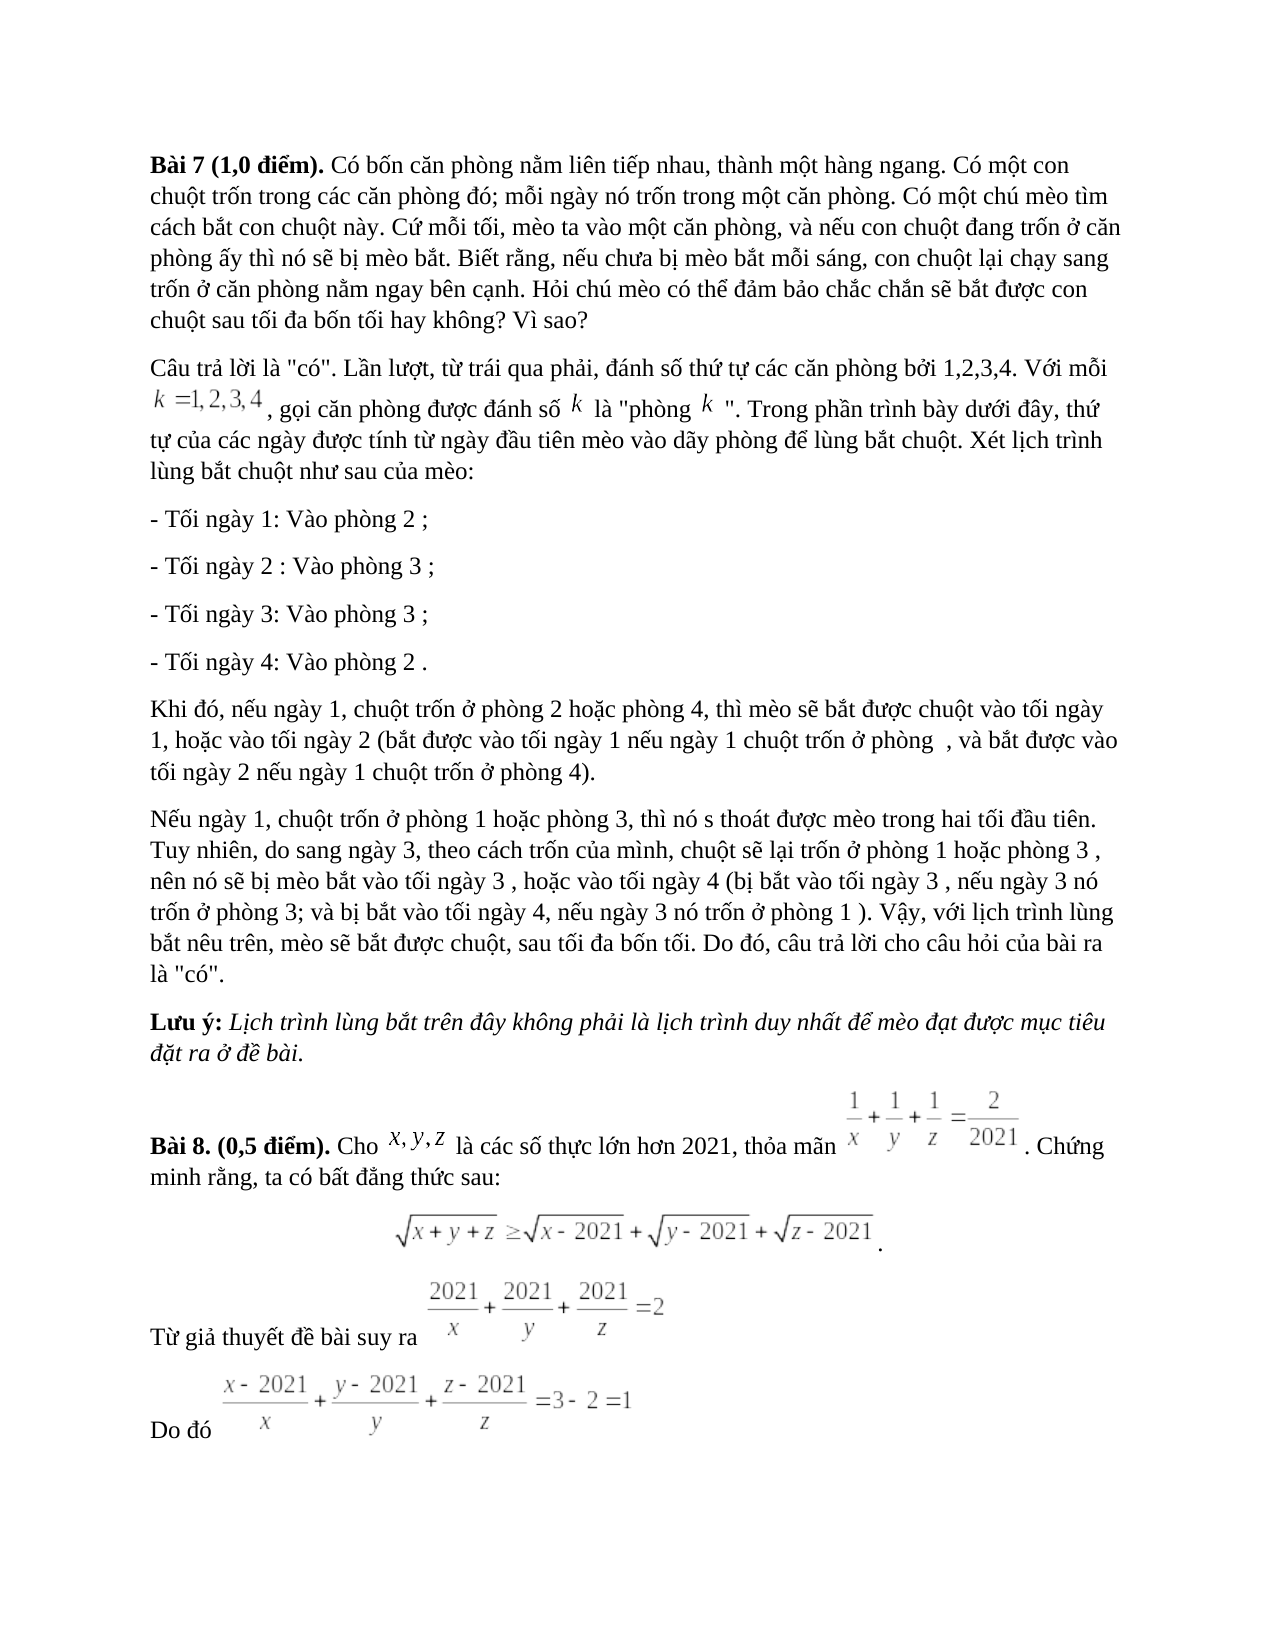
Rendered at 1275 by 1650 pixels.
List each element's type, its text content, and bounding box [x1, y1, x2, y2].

text Do đó [150, 1369, 1125, 1443]
text - Tối ngày 1: Vào phòng 2 ; [150, 504, 1125, 532]
text Câu trả lời là "có". Lần lượt, từ trái qua phải, đánh số thứ tự các căn phòng bởi 1,2,3,4. Với mỗi , gọi căn phòng được đánh số là "phòng ". Trong phần trình bày dưới đây, thứ tự của các ngày được tính từ ngày đầu tiên mèo vào dãy phòng để lùng bắt chuột. Xét lịch trình lùng bắt chuột như sau của mèo: [150, 353, 1125, 485]
text Bài 7 (1,0 điểm). Có bốn căn phòng nằm liên tiếp nhau, thành một hàng ngang. Có một con chuột trốn trong các căn phòng đó; mỗi ngày nó trốn trong một căn phòng. Có một chú mèo tìm cách bắt con chuột này. Cứ mỗi tối, mèo ta vào một căn phòng, và nếu con chuột đang trốn ở căn phòng ấy thì nó sẽ bị mèo bắt. Biết rằng, nếu chưa bị mèo bắt mỗi sáng, con chuột lại chạy sang trốn ở căn phòng nằm ngay bên cạnh. Hỏi chú mèo có thể đảm bảo chắc chắn sẽ bắt được con chuột sau tối đa bốn tối hay không? Vì sao? [150, 150, 1125, 334]
text Khi đó, nếu ngày 1, chuột trốn ở phòng 2 hoặc phòng 4, thì mèo sẽ bắt được chuột vào tối ngày 1, hoặc vào tối ngày 2 (bắt được vào tối ngày 1 nếu ngày 1 chuột trốn ở phòng , và bắt được vào tối ngày 2 nếu ngày 1 chuột trốn ở phòng 4). [150, 694, 1125, 785]
text - Tối ngày 4: Vào phòng 2 . [150, 647, 1125, 676]
text - Tối ngày 2 : Vào phòng 3 ; [150, 551, 1125, 580]
text . [150, 1210, 1125, 1257]
text Từ giả thuyết đề bài suy ra [150, 1276, 1125, 1350]
text Nếu ngày 1, chuột trốn ở phòng 1 hoặc phòng 3, thì nó s thoát được mèo trong hai tối đầu tiên. Tuy nhiên, do sang ngày 3, theo cách trốn của mình, chuột sẽ lại trốn ở phòng 1 hoặc phòng 3 , nên nó sẽ bị mèo bắt vào tối ngày 3 , hoặc vào tối ngày 4 (bị bắt vào tối ngày 3 , nếu ngày 3 nó trốn ở phòng 3; và bị bắt vào tối ngày 4, nếu ngày 3 nó trốn ở phòng 1 ). Vậy, với lịch trình lùng bắt nêu trên, mèo sẽ bắt được chuột, sau tối đa bốn tối. Do đó, câu trả lời cho câu hỏi của bài ra là "có". [150, 804, 1125, 988]
text Bài 8. (0,5 điểm). Cho là các số thực lớn hơn 2021, thỏa mãn . Chứng minh rằng, ta có bất đẳng thức sau: [150, 1086, 1125, 1191]
text Lưu ý: Lịch trình lùng bắt trên đây không phải là lịch trình duy nhất để mèo đạt được mục tiêu đặt ra ở đề bài. [150, 1007, 1125, 1067]
text - Tối ngày 3: Vào phòng 3 ; [150, 599, 1125, 628]
